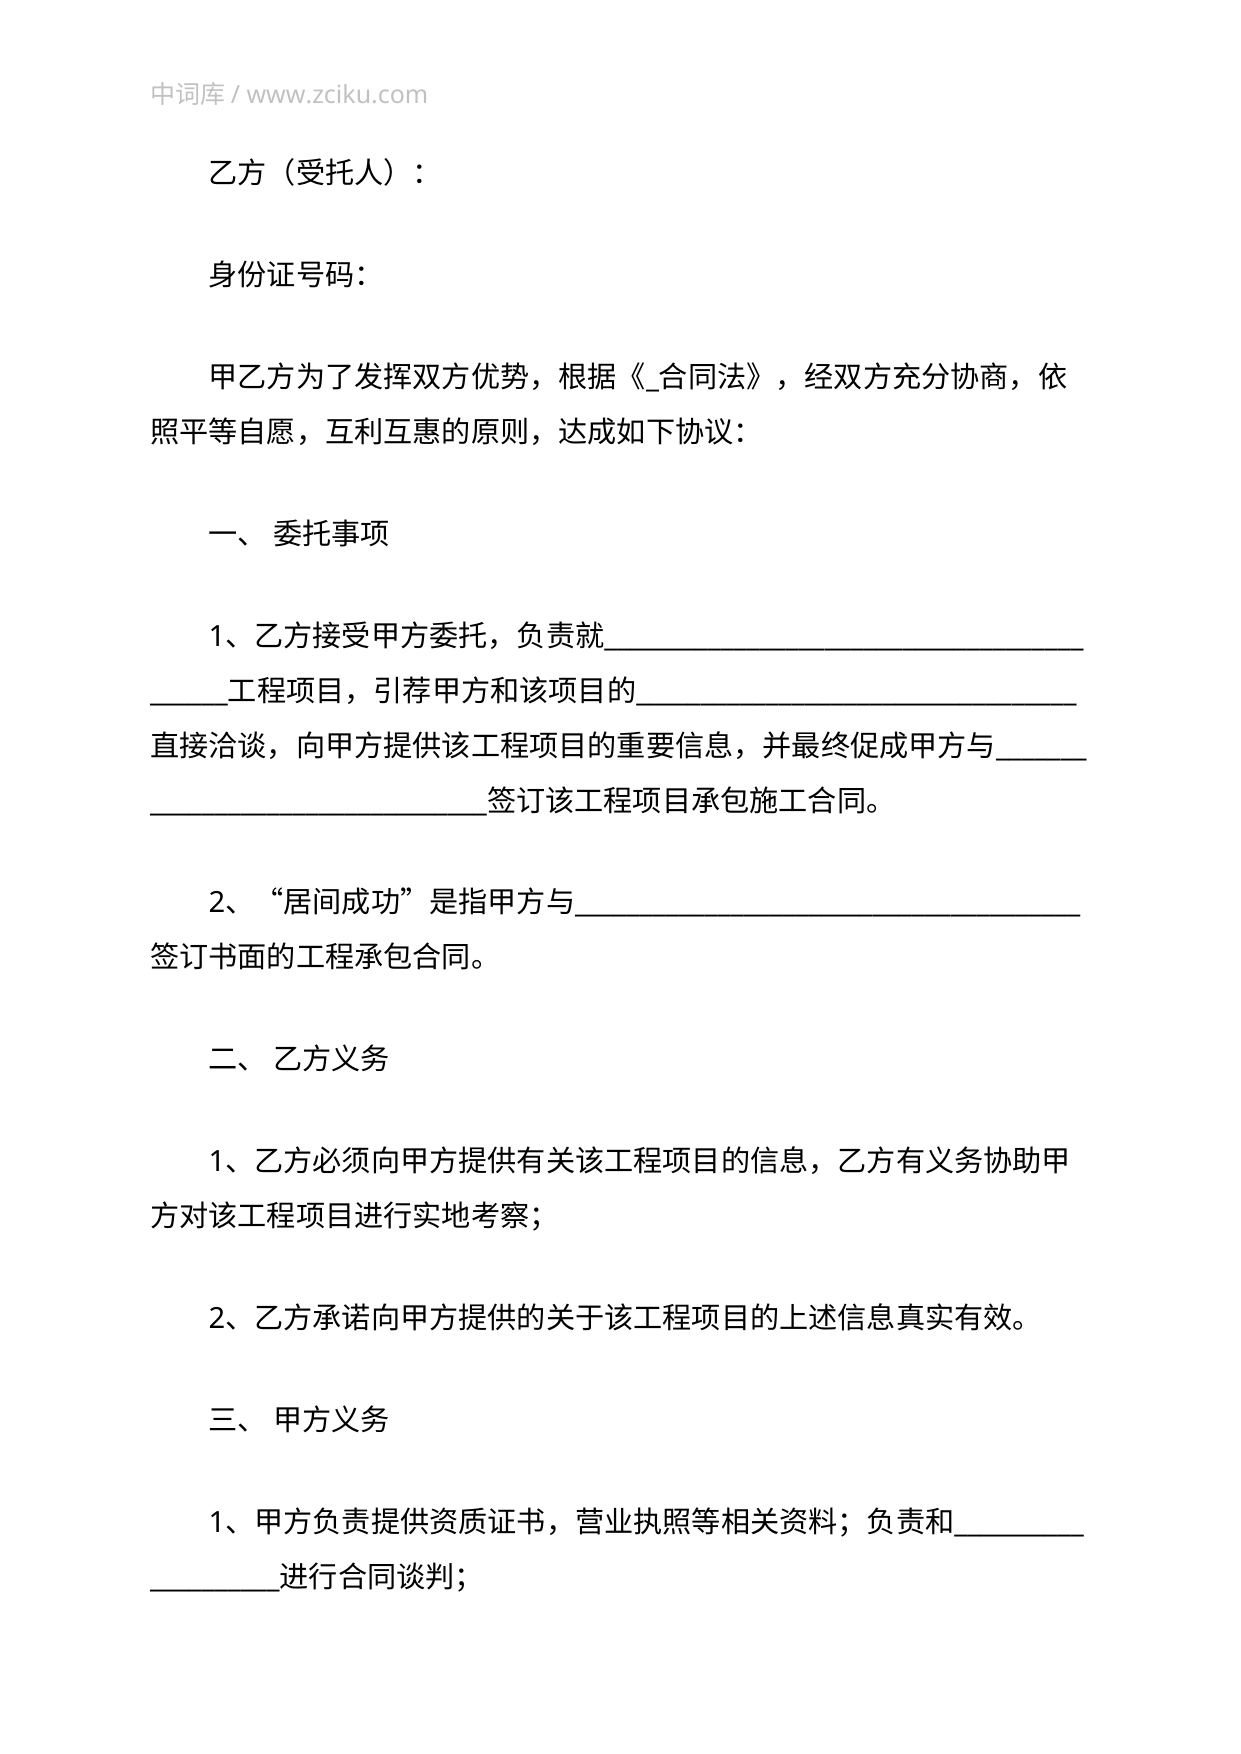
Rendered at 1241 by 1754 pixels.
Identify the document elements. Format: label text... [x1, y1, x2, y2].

text 1、乙方必须向甲方提供有关该工程项目的信息，乙方有义务协助甲方对该工程项目进行实地考察； [150, 1138, 1090, 1235]
text 1、甲方负责提供资质证书，营业执照等相关资料；负责和____________________进行合同谈判； [150, 1498, 1090, 1596]
text 甲乙方为了发挥双方优势，根据《_合同法》，经双方充分协商，依照平等自愿，互利互惠的原则，达成如下协议： [150, 353, 1090, 451]
text 2、乙方承诺向甲方提供的关于该工程项目的上述信息真实有效。 [150, 1294, 1090, 1337]
text 2、“居间成功”是指甲方与_______________________________________签订书面的工程承包合同。 [150, 879, 1090, 976]
text 乙方（受托人）： [150, 150, 1090, 192]
text 三、 甲方义务 [150, 1396, 1090, 1439]
text 一、 委托事项 [150, 510, 1090, 553]
text 二、 乙方义务 [150, 1036, 1090, 1078]
text 1、乙方接受甲方委托，负责就___________________________________________工程项目，引荐甲方和该项目的__________________________________直接洽谈，向甲方提供该工程项目的重要信息，并最终促成甲方与_________________________________签订该工程项目承包施工合同。 [150, 612, 1090, 819]
text 身份证号码： [150, 252, 1090, 294]
